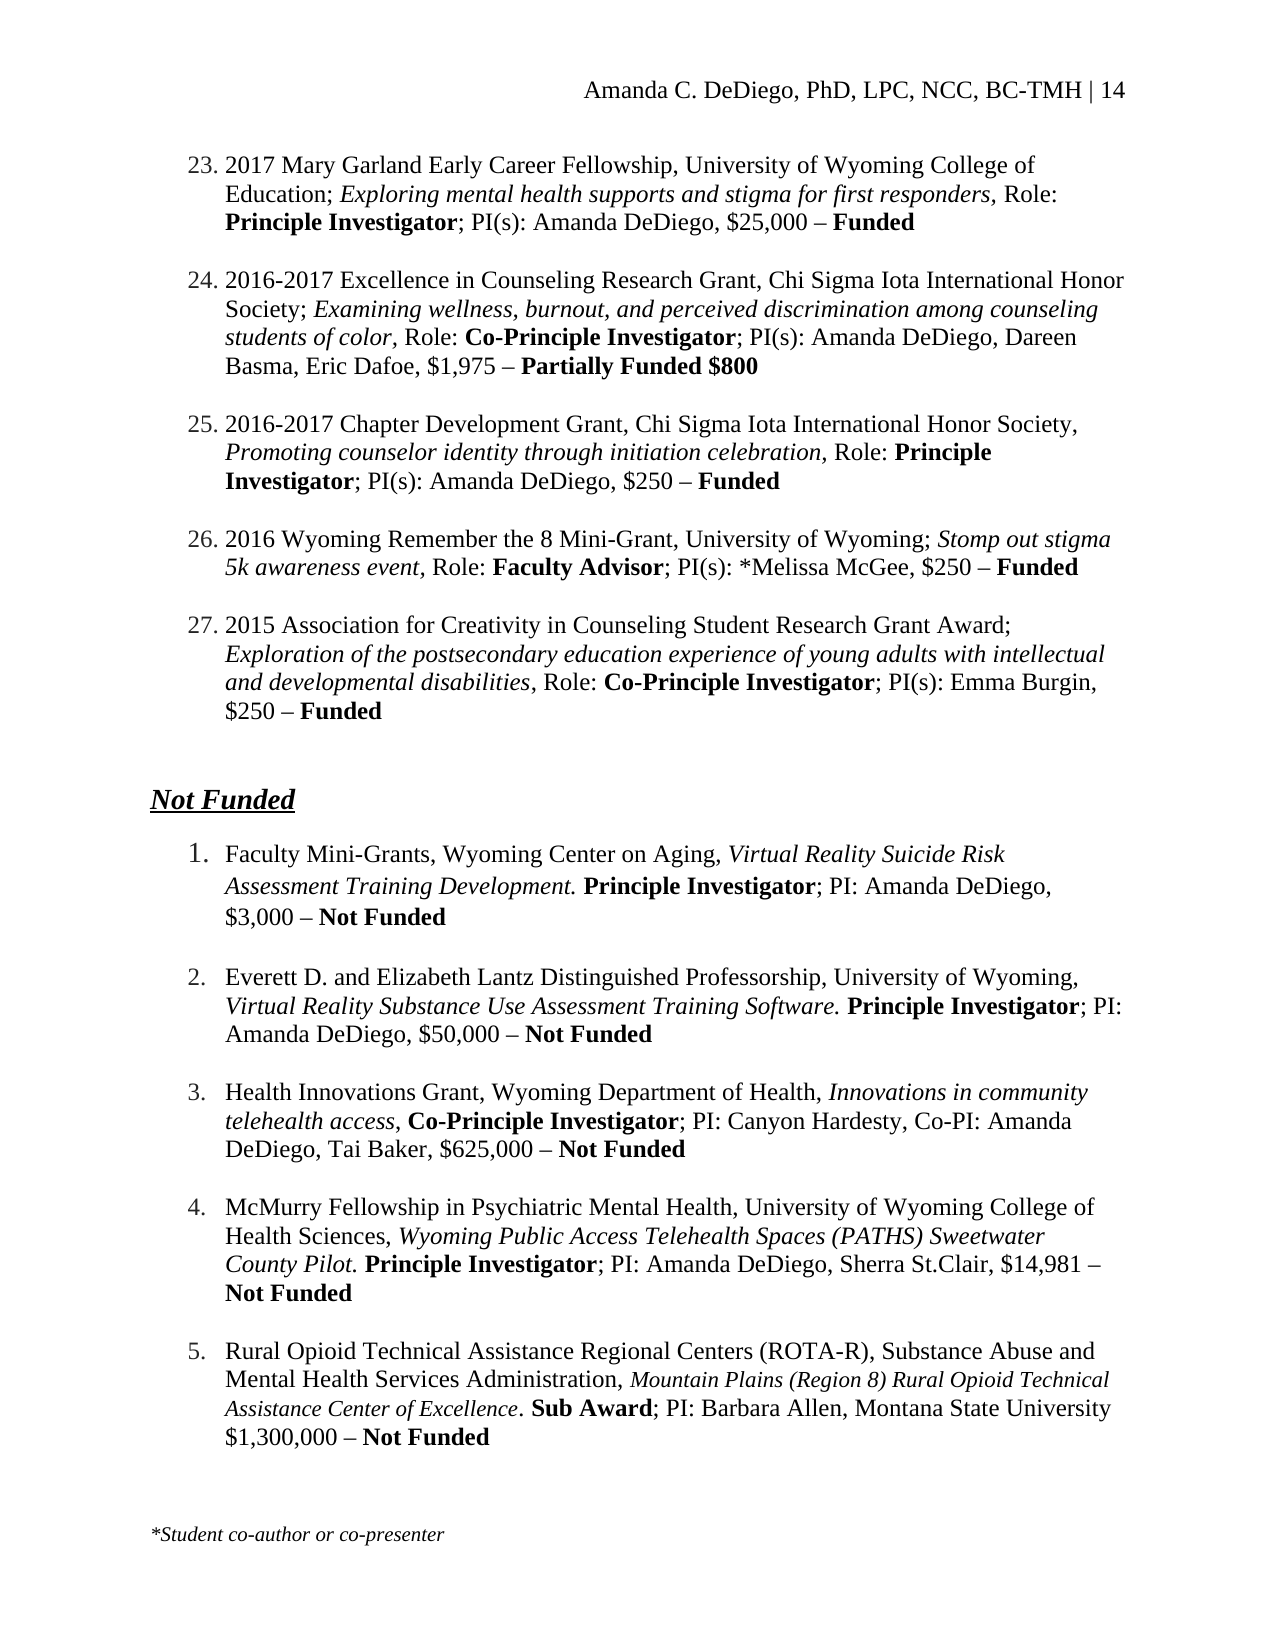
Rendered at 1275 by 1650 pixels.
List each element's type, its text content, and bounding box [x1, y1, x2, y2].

list Everett D. and Elizabeth Lantz Distinguished Professorship, University of Wyoming, Virtual Reality Substance Use Assessment Training Software. Principle Investigator; PI: Amanda DeDiego, $50,000 – Not Funded [187, 962, 1125, 1048]
text Not Funded [150, 782, 1125, 816]
list 2015 Association for Creativity in Counseling Student Research Grant Award; Exploration of the postsecondary education experience of young adults with intellectual and developmental disabilities, Role: Co-Principle Investigator; PI(s): Emma Burgin, $250 – Funded [187, 610, 1125, 725]
list 2016-2017 Excellence in Counseling Research Grant, Chi Sigma Iota International Honor Society; Examining wellness, burnout, and perceived discrimination among counseling students of color, Role: Co-Principle Investigator; PI(s): Amanda DeDiego, Dareen Basma, Eric Dafoe, $1,975 – Partially Funded $800 [187, 265, 1125, 380]
list 2016-2017 Chapter Development Grant, Chi Sigma Iota International Honor Society, Promoting counselor identity through initiation celebration, Role: Principle Investigator; PI(s): Amanda DeDiego, $250 – Funded [187, 409, 1125, 495]
list 2017 Mary Garland Early Career Fellowship, University of Wyoming College of Education; Exploring mental health supports and stigma for first responders, Role: Principle Investigator; PI(s): Amanda DeDiego, $25,000 – Funded [187, 150, 1125, 236]
list Health Innovations Grant, Wyoming Department of Health, Innovations in community telehealth access, Co-Principle Investigator; PI: Canyon Hardesty, Co-PI: Amanda DeDiego, Tai Baker, $625,000 – Not Funded [187, 1077, 1125, 1163]
list Faculty Mini-Grants, Wyoming Center on Aging, Virtual Reality Suicide Risk Assessment Training Development. Principle Investigator; PI: Amanda DeDiego, $3,000 – Not Funded [187, 835, 1125, 931]
list 2016 Wyoming Remember the 8 Mini-Grant, University of Wyoming; Stomp out stigma 5k awareness event, Role: Faculty Advisor; PI(s): *Melissa McGee, $250 – Funded [187, 524, 1125, 581]
list Rural Opioid Technical Assistance Regional Centers (ROTA-R), Substance Abuse and Mental Health Services Administration, Mountain Plains (Region 8) Rural Opioid Technical Assistance Center of Excellence. Sub Award; PI: Barbara Allen, Montana State University $1,300,000 – Not Funded [187, 1336, 1125, 1451]
list McMurry Fellowship in Psychiatric Mental Health, University of Wyoming College of Health Sciences, Wyoming Public Access Telehealth Spaces (PATHS) Sweetwater County Pilot. Principle Investigator; PI: Amanda DeDiego, Sherra St.Clair, $14,981 – Not Funded [187, 1192, 1125, 1307]
